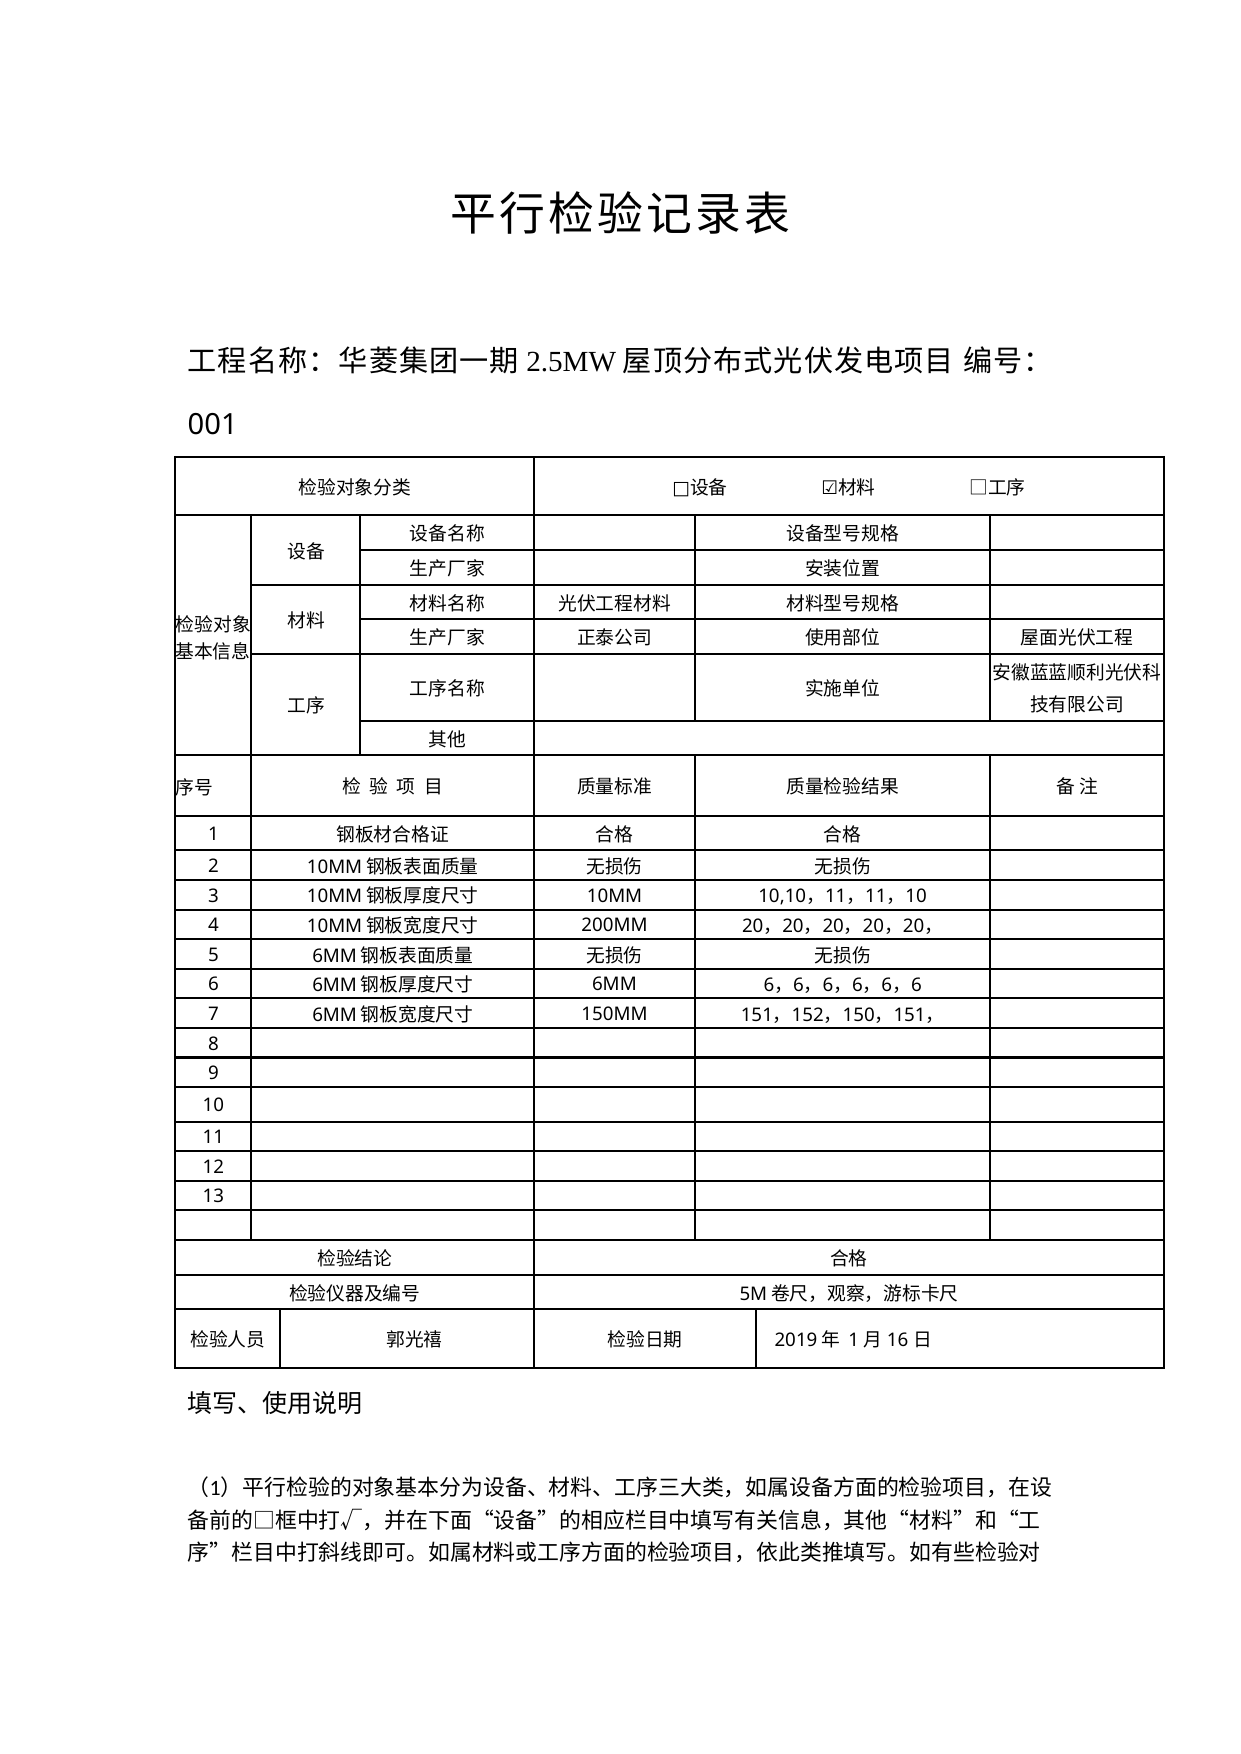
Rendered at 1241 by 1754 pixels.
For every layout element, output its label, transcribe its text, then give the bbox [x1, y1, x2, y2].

table_cell 检 验 项 目 [252, 756, 533, 815]
table_cell 正泰公司 [535, 620, 694, 653]
table_cell [991, 1152, 1163, 1180]
table_cell [991, 1182, 1163, 1209]
table_cell [991, 911, 1163, 938]
table_cell [991, 1123, 1163, 1150]
table_cell [252, 1152, 533, 1180]
table_cell [991, 1029, 1163, 1056]
table_cell 12 [176, 1152, 250, 1180]
table_cell 11 [176, 1123, 250, 1150]
table_cell 安装位置 [696, 551, 989, 583]
table_cell [535, 1182, 694, 1209]
table_cell 设备 [252, 516, 359, 583]
table_cell [991, 970, 1163, 997]
table_cell 无损伤 [535, 940, 694, 968]
table_cell 2 [176, 851, 250, 879]
table_cell 6MM [535, 970, 694, 997]
table_cell 10,10，11，11，10 [696, 881, 989, 908]
table_cell [991, 940, 1163, 968]
table_cell 无损伤 [696, 851, 989, 879]
table_cell [535, 1059, 694, 1086]
table_cell [991, 1211, 1163, 1239]
table_cell 151，152，150，151， [696, 999, 989, 1027]
table_cell 合格 [535, 817, 694, 849]
table_cell 150MM [535, 999, 694, 1027]
table_cell [535, 516, 694, 549]
text 工程名称：华菱集团一期2.5MW屋顶分布式光伏发电项目 编号：001 [187, 326, 1053, 456]
table_cell 光伏工程材料 [535, 586, 694, 618]
table_cell [535, 655, 694, 720]
table_cell 钢板材合格证 [252, 817, 533, 849]
table_cell 10MM [535, 881, 694, 908]
table_cell 设备名称 [361, 516, 533, 549]
table_cell 检验仪器及编号 [176, 1276, 533, 1308]
table_header □设备 ☑材料 □工序 [535, 458, 1163, 514]
table_cell 1 [176, 817, 250, 849]
table_cell 质量标准 [535, 756, 694, 815]
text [187, 1470, 1053, 1567]
table_cell 使用部位 [696, 620, 989, 653]
table_cell 无损伤 [535, 851, 694, 879]
table_cell [535, 551, 694, 583]
table_cell 工序 [252, 655, 359, 754]
table_cell 3 [176, 881, 250, 908]
table_cell [535, 1152, 694, 1180]
table_cell 备 注 [991, 756, 1163, 815]
table_cell [696, 1182, 989, 1209]
table_cell [991, 817, 1163, 849]
table_cell 4 [176, 911, 250, 938]
table_cell 合格 [696, 817, 989, 849]
table_cell 屋面光伏工程 [991, 620, 1163, 653]
table_cell [696, 1211, 989, 1239]
table_cell 7 [176, 999, 250, 1027]
table_cell [252, 1029, 533, 1056]
text 填写、使用说明 [187, 1369, 1053, 1434]
table_cell 检验对象基本信息 [176, 516, 250, 754]
table_cell 6MM钢板厚度尺寸 [252, 970, 533, 997]
table_cell 6，6，6，6，6，6 [696, 970, 989, 997]
table_cell [252, 1211, 533, 1239]
table_cell 材料 [252, 586, 359, 653]
table_cell [991, 881, 1163, 908]
table_cell [535, 722, 1163, 754]
table_cell 6MM钢板表面质量 [252, 940, 533, 968]
table_cell 8 [176, 1029, 250, 1056]
table_cell [991, 1059, 1163, 1086]
table_cell 无损伤 [696, 940, 989, 968]
table_cell 6MM钢板宽度尺寸 [252, 999, 533, 1027]
table_cell [991, 586, 1163, 618]
table_cell 工序名称 [361, 655, 533, 720]
table_cell 10 [176, 1088, 250, 1121]
table_cell 合格 [535, 1241, 1163, 1273]
table_cell [535, 1088, 694, 1121]
table_header 检验对象分类 [176, 458, 533, 514]
table_cell [991, 999, 1163, 1027]
table_cell 质量检验结果 [696, 756, 989, 815]
table_cell [176, 1211, 250, 1239]
table_cell [991, 1088, 1163, 1121]
table_cell 2019年 1 月 16 日 [757, 1310, 1163, 1367]
table_cell 6 [176, 970, 250, 997]
table_cell 10MM钢板宽度尺寸 [252, 911, 533, 938]
table_cell 郭光禧 [281, 1310, 533, 1367]
table_cell 实施单位 [696, 655, 989, 720]
table_cell [535, 1029, 694, 1056]
table_cell [991, 851, 1163, 879]
table_cell [252, 1123, 533, 1150]
table_cell 13 [176, 1182, 250, 1209]
table_cell [696, 1152, 989, 1180]
table_cell 设备型号规格 [696, 516, 989, 549]
table_cell [696, 1088, 989, 1121]
table_cell 9 [176, 1059, 250, 1086]
table_cell [535, 1211, 694, 1239]
table_cell [535, 1123, 694, 1150]
table_cell 材料名称 [361, 586, 533, 618]
table_cell 检验人员 [176, 1310, 279, 1367]
table_cell 序号 [176, 756, 250, 815]
table_cell 安徽蓝蓝顺利光伏科技有限公司 [991, 655, 1163, 720]
table_cell [252, 1182, 533, 1209]
table_cell [696, 1059, 989, 1086]
table_cell [696, 1029, 989, 1056]
text 平行检验记录表 [187, 162, 1053, 259]
table_cell [696, 1123, 989, 1150]
table_cell 5M卷尺，观察，游标卡尺 [535, 1276, 1163, 1308]
table_cell 生产厂家 [361, 620, 533, 653]
table_cell [991, 551, 1163, 583]
table_cell 10MM钢板厚度尺寸 [252, 881, 533, 908]
table_cell 20，20，20，20，20， [696, 911, 989, 938]
table_cell 其他 [361, 722, 533, 754]
table_cell 检验结论 [176, 1241, 533, 1273]
table_cell 材料型号规格 [696, 586, 989, 618]
table_cell 200MM [535, 911, 694, 938]
table_cell [252, 1059, 533, 1086]
table_cell [252, 1088, 533, 1121]
table_cell 5 [176, 940, 250, 968]
table_cell [991, 516, 1163, 549]
table_cell 10MM钢板表面质量 [252, 851, 533, 879]
table_cell 检验日期 [535, 1310, 755, 1367]
table_cell 生产厂家 [361, 551, 533, 583]
